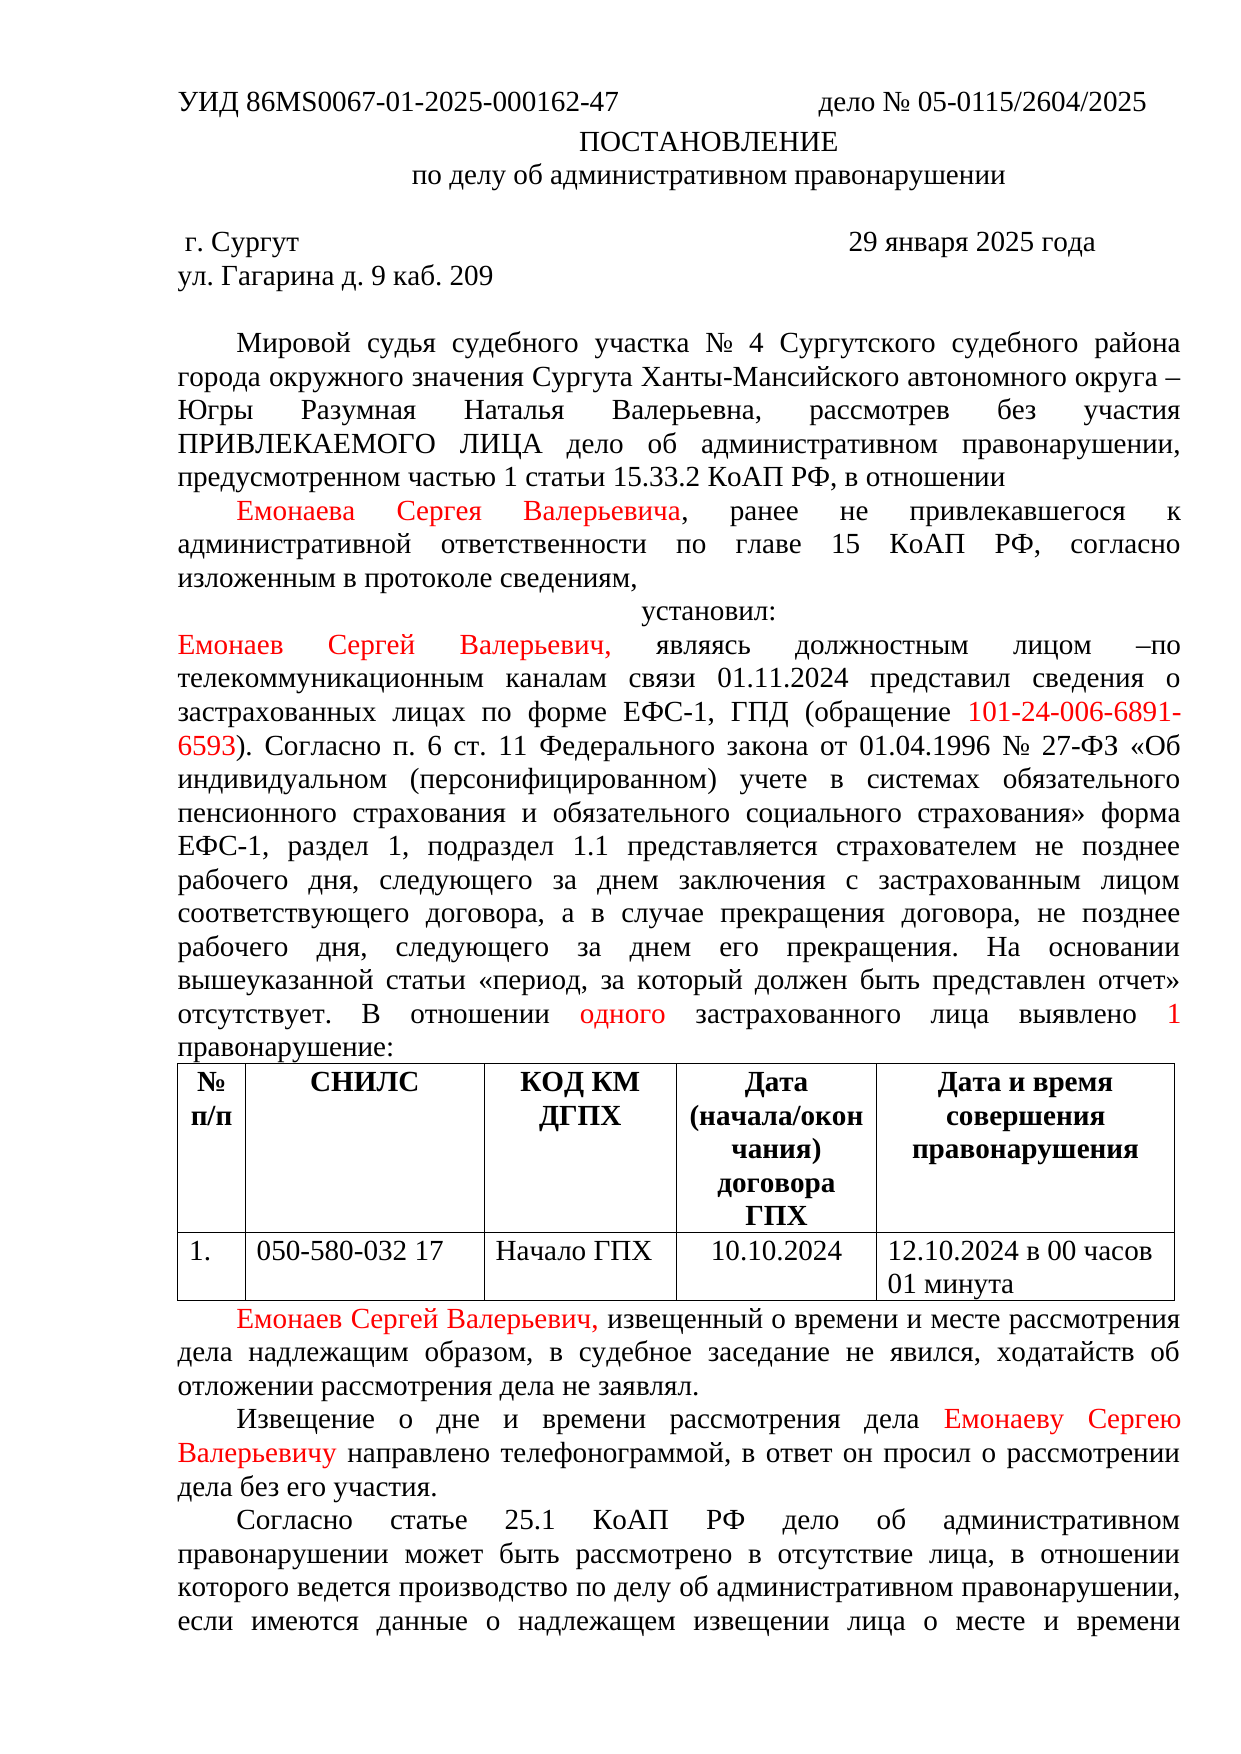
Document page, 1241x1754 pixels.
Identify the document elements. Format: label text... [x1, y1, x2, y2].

text ул. Гагарина д. 9 каб. 209 [177, 258, 1181, 292]
text установил: [177, 593, 1181, 627]
table_header КОД КМ ДГПХ [485, 1064, 676, 1232]
table_cell 10.10.2024 [677, 1233, 876, 1300]
text Емонаев Сергей Валерьевич, извещенный о времени и месте рассмотрения дела надлежащим образом, в судебное заседание не явился, ходатайств об отложении рассмотрения дела не заявлял. [177, 1301, 1181, 1402]
table_cell 1. [178, 1233, 245, 1300]
table_header № п/п [178, 1064, 245, 1232]
text Емонаева Сергея Валерьевича, ранее не привлекавшегося к административной ответственности по главе 15 КоАП РФ, согласно изложенным в протоколе сведениям, [177, 493, 1181, 593]
text г. Сургут 29 января 2025 года [177, 224, 1181, 258]
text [177, 1502, 1181, 1636]
table_header Дата и время совершения правонарушения [877, 1064, 1174, 1232]
text Мировой судья судебного участка № 4 Сургутского судебного района города окружного значения Сургута Ханты-Мансийского автономного округа – Югры Разумная Наталья Валерьевна, рассмотрев без участия ПРИВЛЕКАЕМОГО ЛИЦА дело об административном правонарушении, предусмотренном частью 1 статьи 15.33.2 КоАП РФ, в отношении [177, 325, 1181, 493]
table_header СНИЛС [246, 1064, 484, 1232]
text по делу об административном правонарушении [177, 157, 1181, 191]
text Извещение о дне и времени рассмотрения дела Емонаеву Сергею Валерьевичу направлено телефонограммой, в ответ он просил о рассмотрении дела без его участия. [177, 1402, 1181, 1502]
table_cell Начало ГПХ [485, 1233, 676, 1300]
table_cell 050-580-032 17 [246, 1233, 484, 1300]
text ПОСТАНОВЛЕНИЕ [177, 124, 1181, 157]
table_cell 12.10.2024 в 00 часов 01 минута [877, 1233, 1174, 1300]
text Емонаев Сергей Валерьевич, являясь должностным лицом –по телекоммуникационным каналам связи 01.11.2024 представил сведения о застрахованных лицах по форме ЕФС-1, ГПД (обращение 101-24-006-6891-6593). Согласно п. 6 ст. 11 Федерального закона от 01.04.1996 № 27-ФЗ «Об индивидуальном (персонифицированном) учете в системах обязательного пенсионного страхования и обязательного социального страхования» форма ЕФС-1, раздел 1, подраздел 1.1 представляется страхователем не позднее рабочего дня, следующего за днем заключения с застрахованным лицом соответствующего договора, а в случае прекращения договора, не позднее рабочего дня, следующего за днем его прекращения. На основании вышеуказанной статьи «период, за который должен быть представлен отчет» отсутствует. В отношении одного застрахованного лица выявлено 1 правонарушение: [177, 627, 1181, 1063]
table_header Дата (начала/окончания) договора ГПХ [677, 1064, 876, 1232]
text УИД 86MS0067-01-2025-000162-47 дело № 05-0115/2604/2025 [177, 84, 1181, 118]
